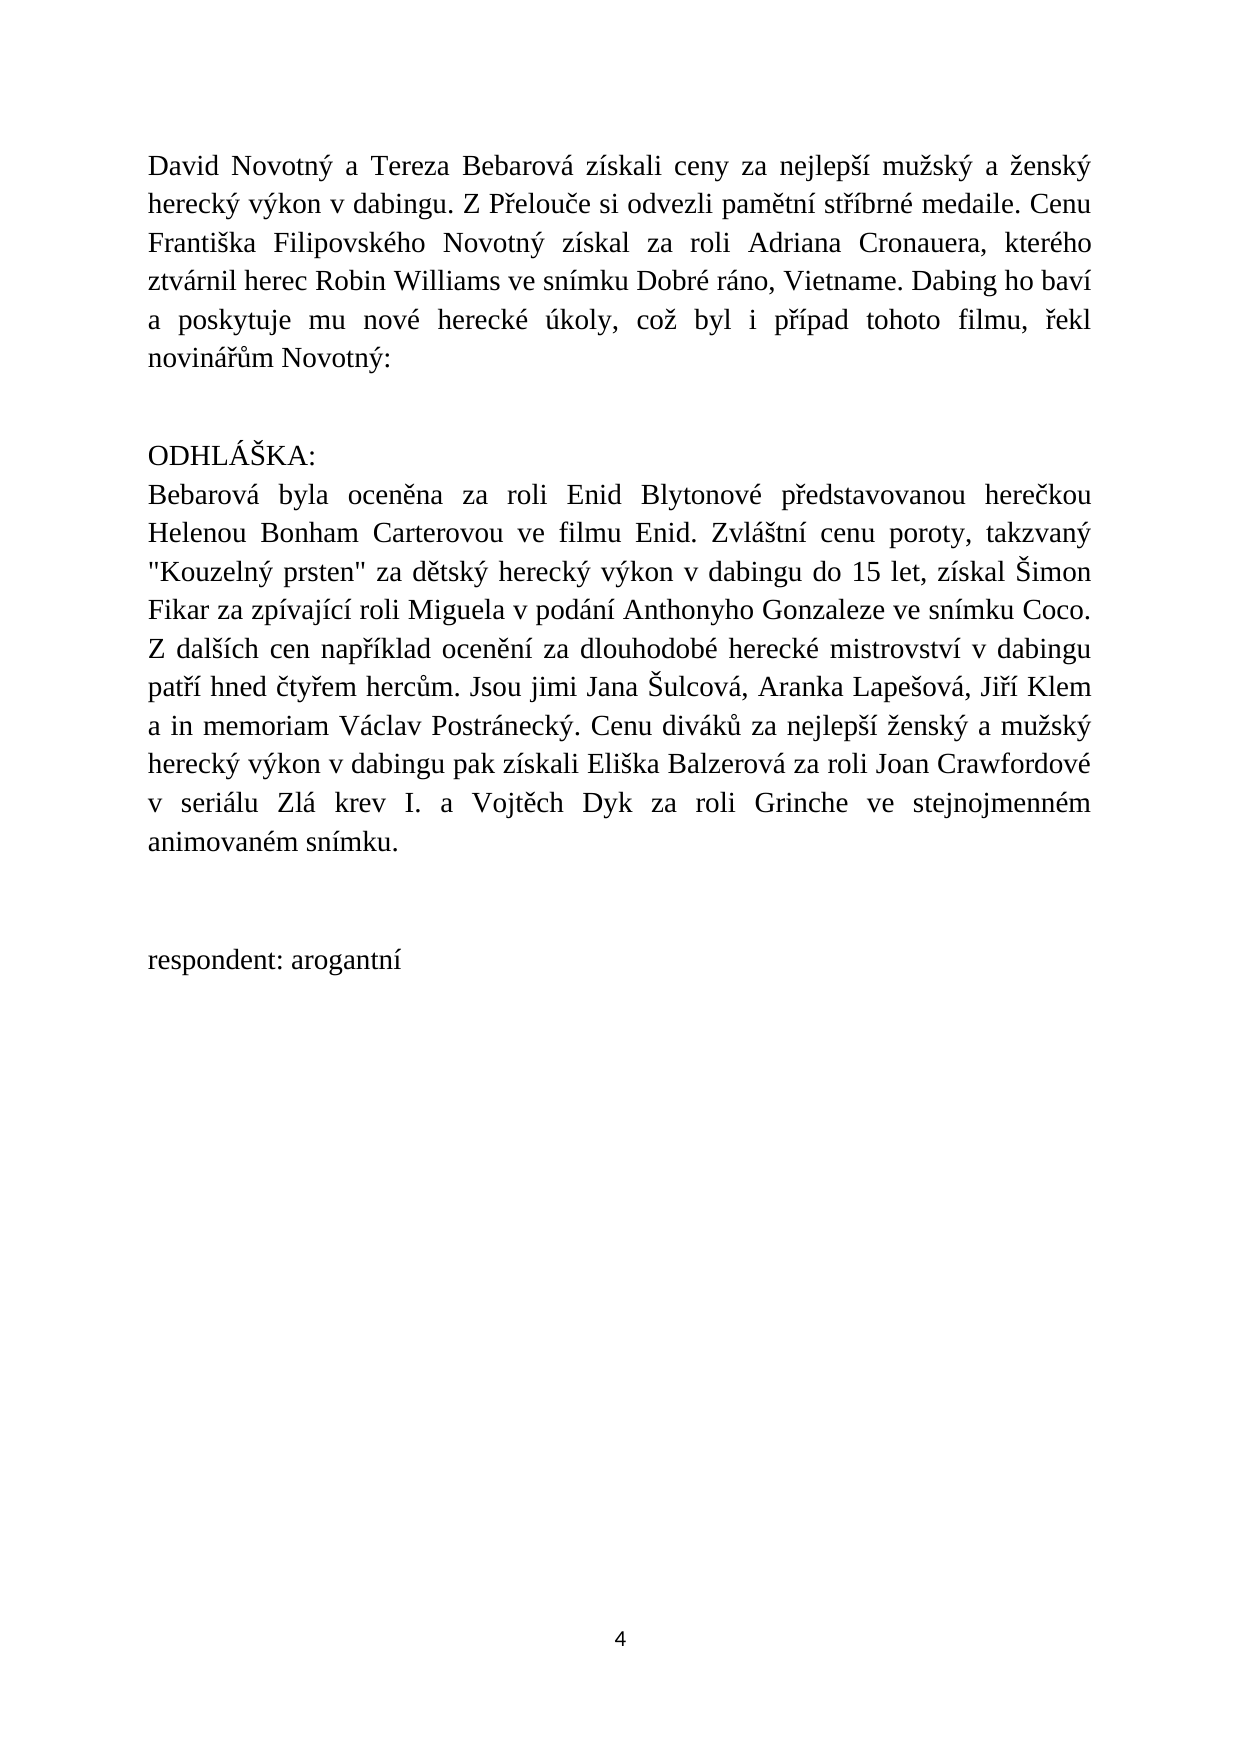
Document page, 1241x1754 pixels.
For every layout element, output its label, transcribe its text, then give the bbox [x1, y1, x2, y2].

text David Novotný a Tereza Bebarová získali ceny za nejlepší mužský a ženský herecký výkon v dabingu. Z Přelouče si odvezli pamětní stříbrné medaile. Cenu Františka Filipovského Novotný získal za roli Adriana Cronauera, kterého ztvárnil herec Robin Williams ve snímku Dobré ráno, Vietname. Dabing ho baví a poskytuje mu nové herecké úkoly, což byl i případ tohoto filmu, řekl novinářům Novotný: [148, 148, 1093, 374]
text respondent: arogantní [148, 942, 1093, 976]
text ODHLÁŠKA: Bebarová byla oceněna za roli Enid Blytonové představovanou herečkou Helenou Bonham Carterovou ve filmu Enid. Zvláštní cenu poroty, takzvaný "Kouzelný prsten" za dětský herecký výkon v dabingu do 15 let, získal Šimon Fikar za zpívající roli Miguela v podání Anthonyho Gonzaleze ve snímku Coco. Z dalších cen například ocenění za dlouhodobé herecké mistrovství v dabingu patří hned čtyřem hercům. Jsou jimi Jana Šulcová, Aranka Lapešová, Jiří Klem a in memoriam Václav Postránecký. Cenu diváků za nejlepší ženský a mužský herecký výkon v dabingu pak získali Eliška Balzerová za roli Joan Crawfordové v seriálu Zlá krev I. a Vojtěch Dyk za roli Grinche ve stejnojmenném animovaném snímku. [148, 400, 1093, 857]
